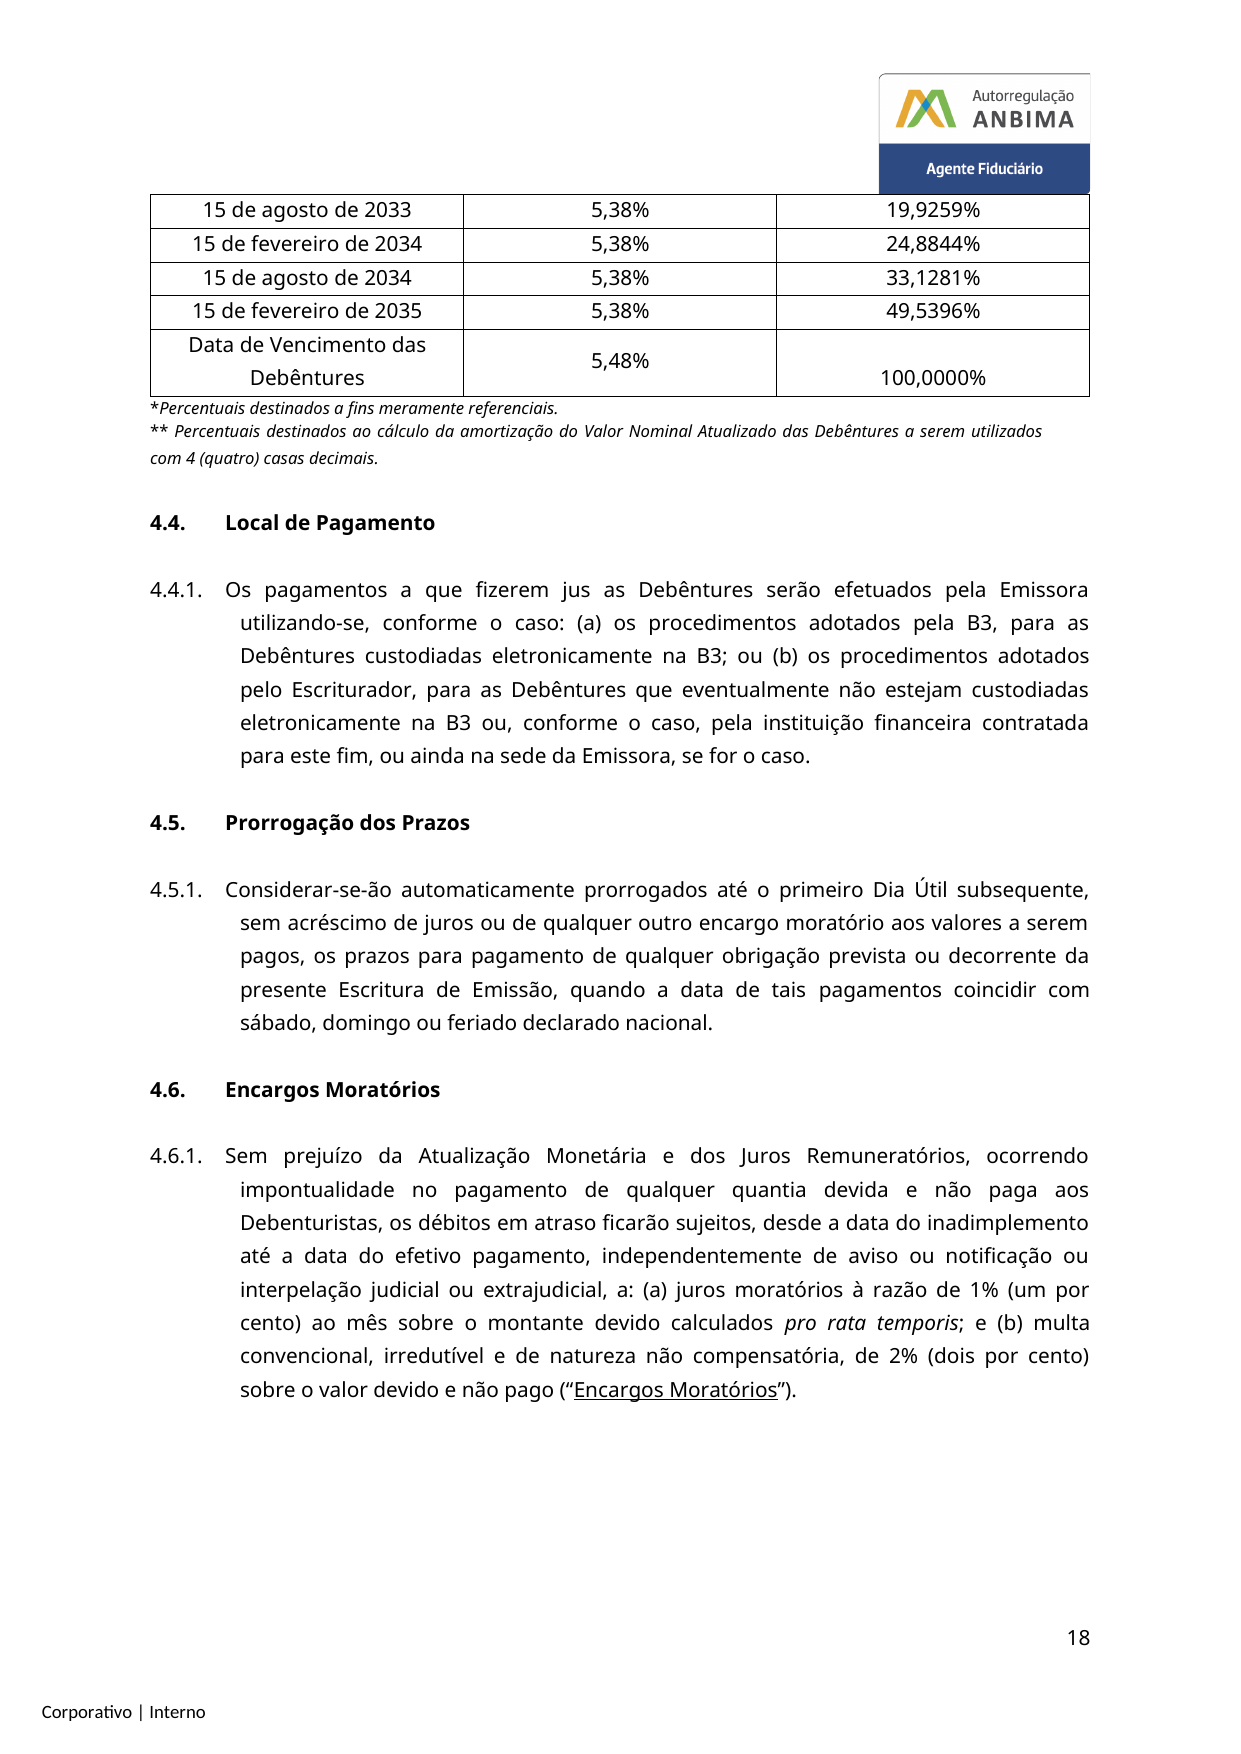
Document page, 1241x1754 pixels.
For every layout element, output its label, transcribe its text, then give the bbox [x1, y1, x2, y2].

list Considerar-se-ão automaticamente prorrogados até o primeiro Dia Útil subsequente, sem acréscimo de juros ou de qualquer outro encargo moratório aos valores a serem pagos, os prazos para pagamento de qualquer obrigação prevista ou decorrente da presente Escritura de Emissão, quando a data de tais pagamentos coincidir com sábado, domingo ou feriado declarado nacional. [150, 870, 1090, 1037]
table_cell 15 de agosto de 2034 [151, 263, 463, 295]
list Os pagamentos a que fizerem jus as Debêntures serão efetuados pela Emissora utilizando-se, conforme o caso: (a) os procedimentos adotados pela B3, para as Debêntures custodiadas eletronicamente na B3; ou (b) os procedimentos adotados pelo Escriturador, para as Debêntures que eventualmente não estejam custodiadas eletronicamente na B3 ou, conforme o caso, pela instituição financeira contratada para este fim, ou ainda na sede da Emissora, se for o caso. [150, 570, 1090, 770]
table_cell 15 de fevereiro de 2035 [151, 296, 463, 329]
table_cell 49,5396% [777, 296, 1089, 329]
table_cell 100,0000% [777, 330, 1089, 396]
list Local de Pagamento [150, 504, 1046, 537]
table_cell 24,8844% [777, 229, 1089, 262]
table_cell 33,1281% [777, 263, 1089, 295]
table_cell 5,38% [464, 296, 776, 329]
table_cell Data de Vencimento das Debêntures [151, 330, 463, 396]
table_cell 5,38% [464, 229, 776, 262]
table_cell 15 de agosto de 2033 [151, 195, 463, 228]
text *Percentuais destinados a fins meramente referenciais. [150, 397, 1046, 419]
list Sem prejuízo da Atualização Monetária e dos Juros Remuneratórios, ocorrendo impontualidade no pagamento de qualquer quantia devida e não paga aos Debenturistas, os débitos em atraso ficarão sujeitos, desde a data do inadimplemento até a data do efetivo pagamento, independentemente de aviso ou notificação ou interpelação judicial ou extrajudicial, a: (a) juros moratórios à razão de 1% (um por cento) ao mês sobre o montante devido calculados pro rata temporis; e (b) multa convencional, irredutível e de natureza não compensatória, de 2% (dois por cento) sobre o valor devido e não pago (“Encargos Moratórios”). [150, 1137, 1090, 1404]
picture [878, 73, 1091, 195]
list Encargos Moratórios [150, 1070, 1090, 1104]
table_cell 5,38% [464, 263, 776, 295]
table_cell 15 de fevereiro de 2034 [151, 229, 463, 262]
table_cell 5,38% [464, 195, 776, 228]
table_cell 19,9259% [777, 195, 1089, 228]
table_cell 5,48% [464, 330, 776, 396]
text ** Percentuais destinados ao cálculo da amortização do Valor Nominal Atualizado das Debêntures a serem utilizados com 4 (quatro) casas decimais. [150, 419, 1046, 470]
list Prorrogação dos Prazos [150, 804, 1090, 837]
